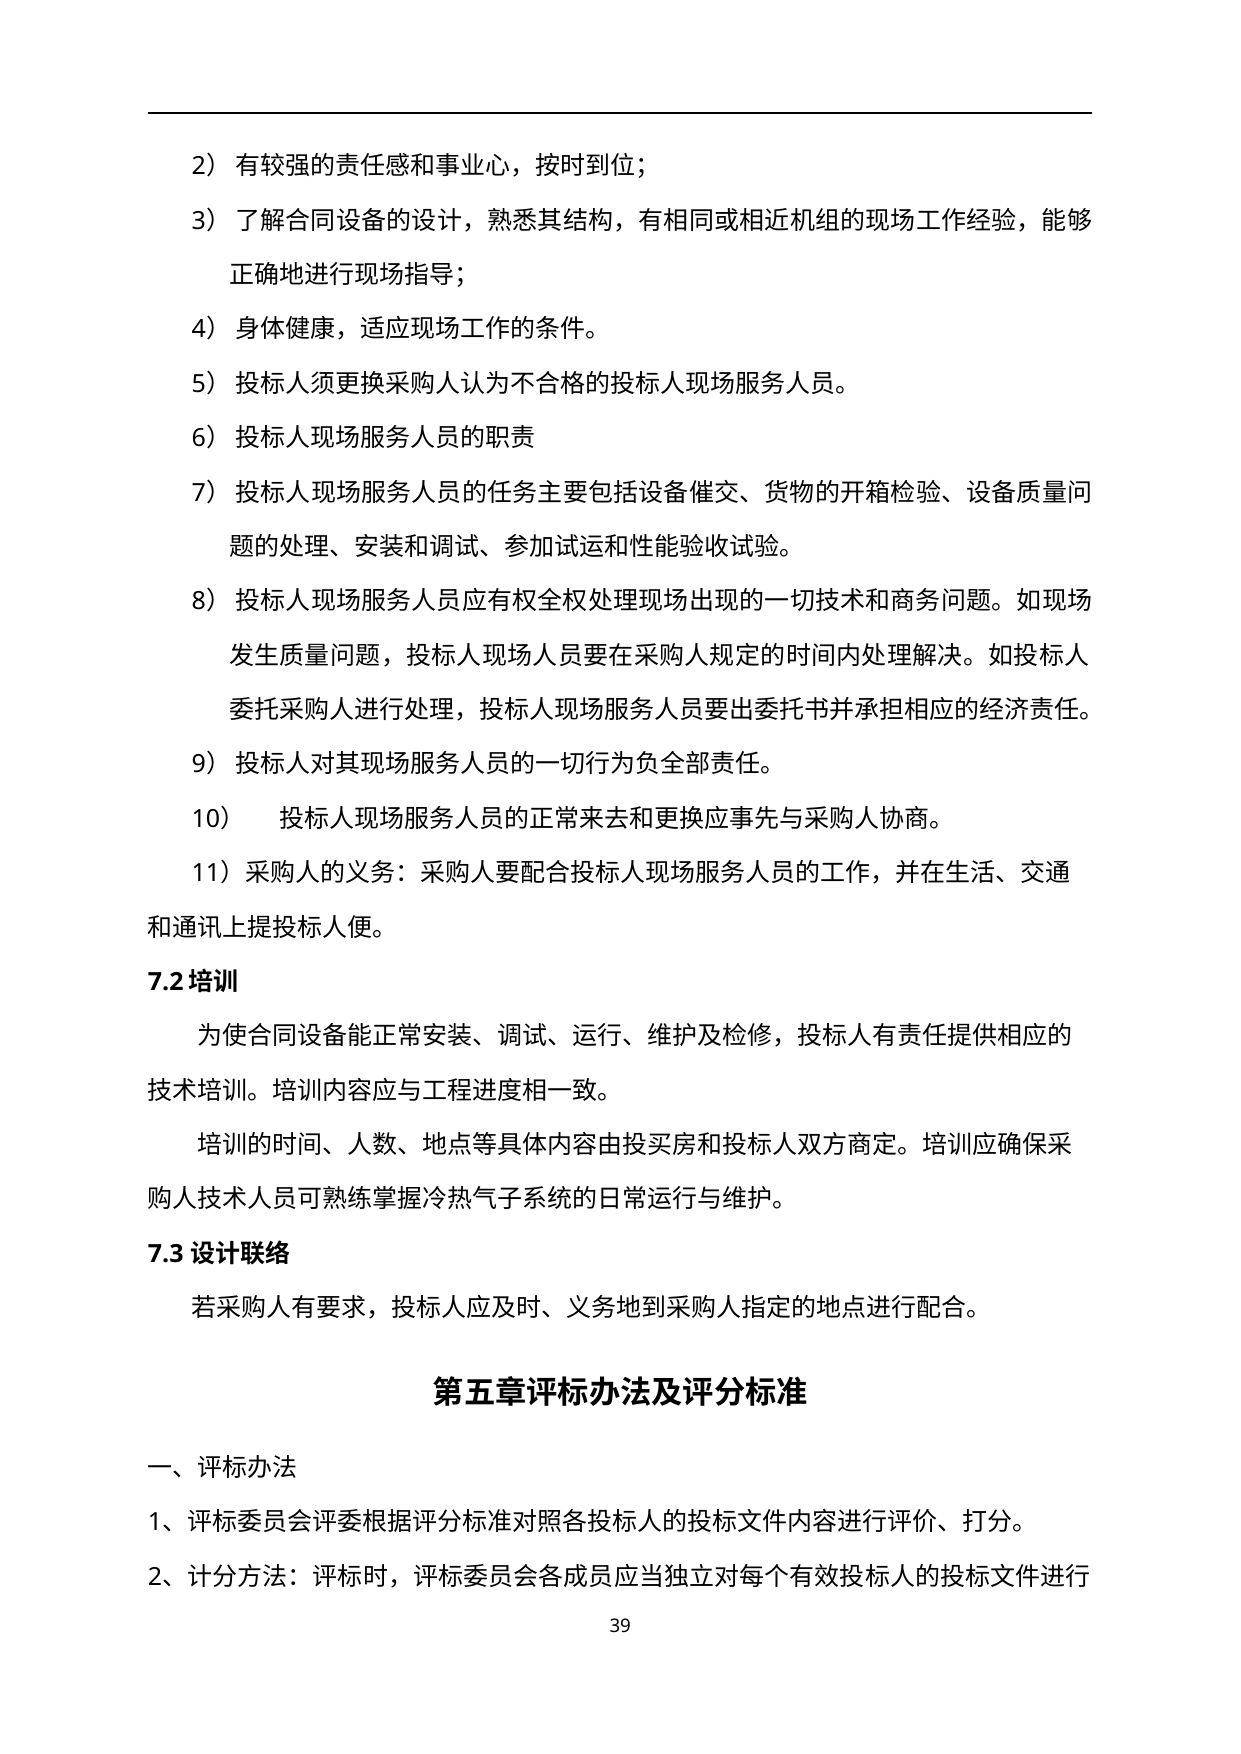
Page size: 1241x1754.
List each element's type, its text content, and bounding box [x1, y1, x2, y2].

text 1、评标委员会评委根据评分标准对照各投标人的投标文件内容进行评价、打分。 [148, 1502, 1092, 1538]
text 培训的时间、人数、地点等具体内容由投买房和投标人双方商定。培训应确保采购人技术人员可熟练掌握冷热气子系统的日常运行与维护。 [148, 1124, 1092, 1215]
list 了解合同设备的设计，熟悉其结构，有相同或相近机组的现场工作经验，能够正确地进行现场指导； [191, 200, 1092, 291]
list 有较强的责任感和事业心，按时到位； [191, 146, 1092, 182]
text 7.3 设计联络 [148, 1233, 1092, 1269]
list 投标人现场服务人员的职责 [191, 418, 1092, 454]
list 投标人现场服务人员的任务主要包括设备催交、货物的开箱检验、设备质量问题的处理、安装和调试、参加试运和性能验收试验。 [191, 472, 1092, 563]
text 若采购人有要求，投标人应及时、义务地到采购人指定的地点进行配合。 [148, 1288, 1092, 1324]
list 投标人现场服务人员应有权全权处理现场出现的一切技术和商务问题。如现场发生质量问题，投标人现场人员要在采购人规定的时间内处理解决。如投标人委托采购人进行处理，投标人现场服务人员要出委托书并承担相应的经济责任。 [191, 581, 1092, 726]
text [148, 1556, 1092, 1592]
text 11）采购人的义务：采购人要配合投标人现场服务人员的工作，并在生活、交通和通讯上提投标人便。 [148, 853, 1092, 943]
list 投标人现场服务人员的正常来去和更换应事先与采购人协商。 [191, 798, 1092, 834]
list 身体健康，适应现场工作的条件。 [191, 309, 1092, 345]
subtitle 第五章评标办法及评分标准 [148, 1367, 1092, 1412]
text 7.2培训 [148, 961, 1092, 998]
list 投标人对其现场服务人员的一切行为负全部责任。 [191, 744, 1092, 780]
text 一、评标办法 [148, 1447, 1092, 1484]
text 为使合同设备能正常安装、调试、运行、维护及检修，投标人有责任提供相应的技术培训。培训内容应与工程进度相一致。 [148, 1016, 1092, 1106]
list 投标人须更换采购人认为不合格的投标人现场服务人员。 [191, 363, 1092, 399]
